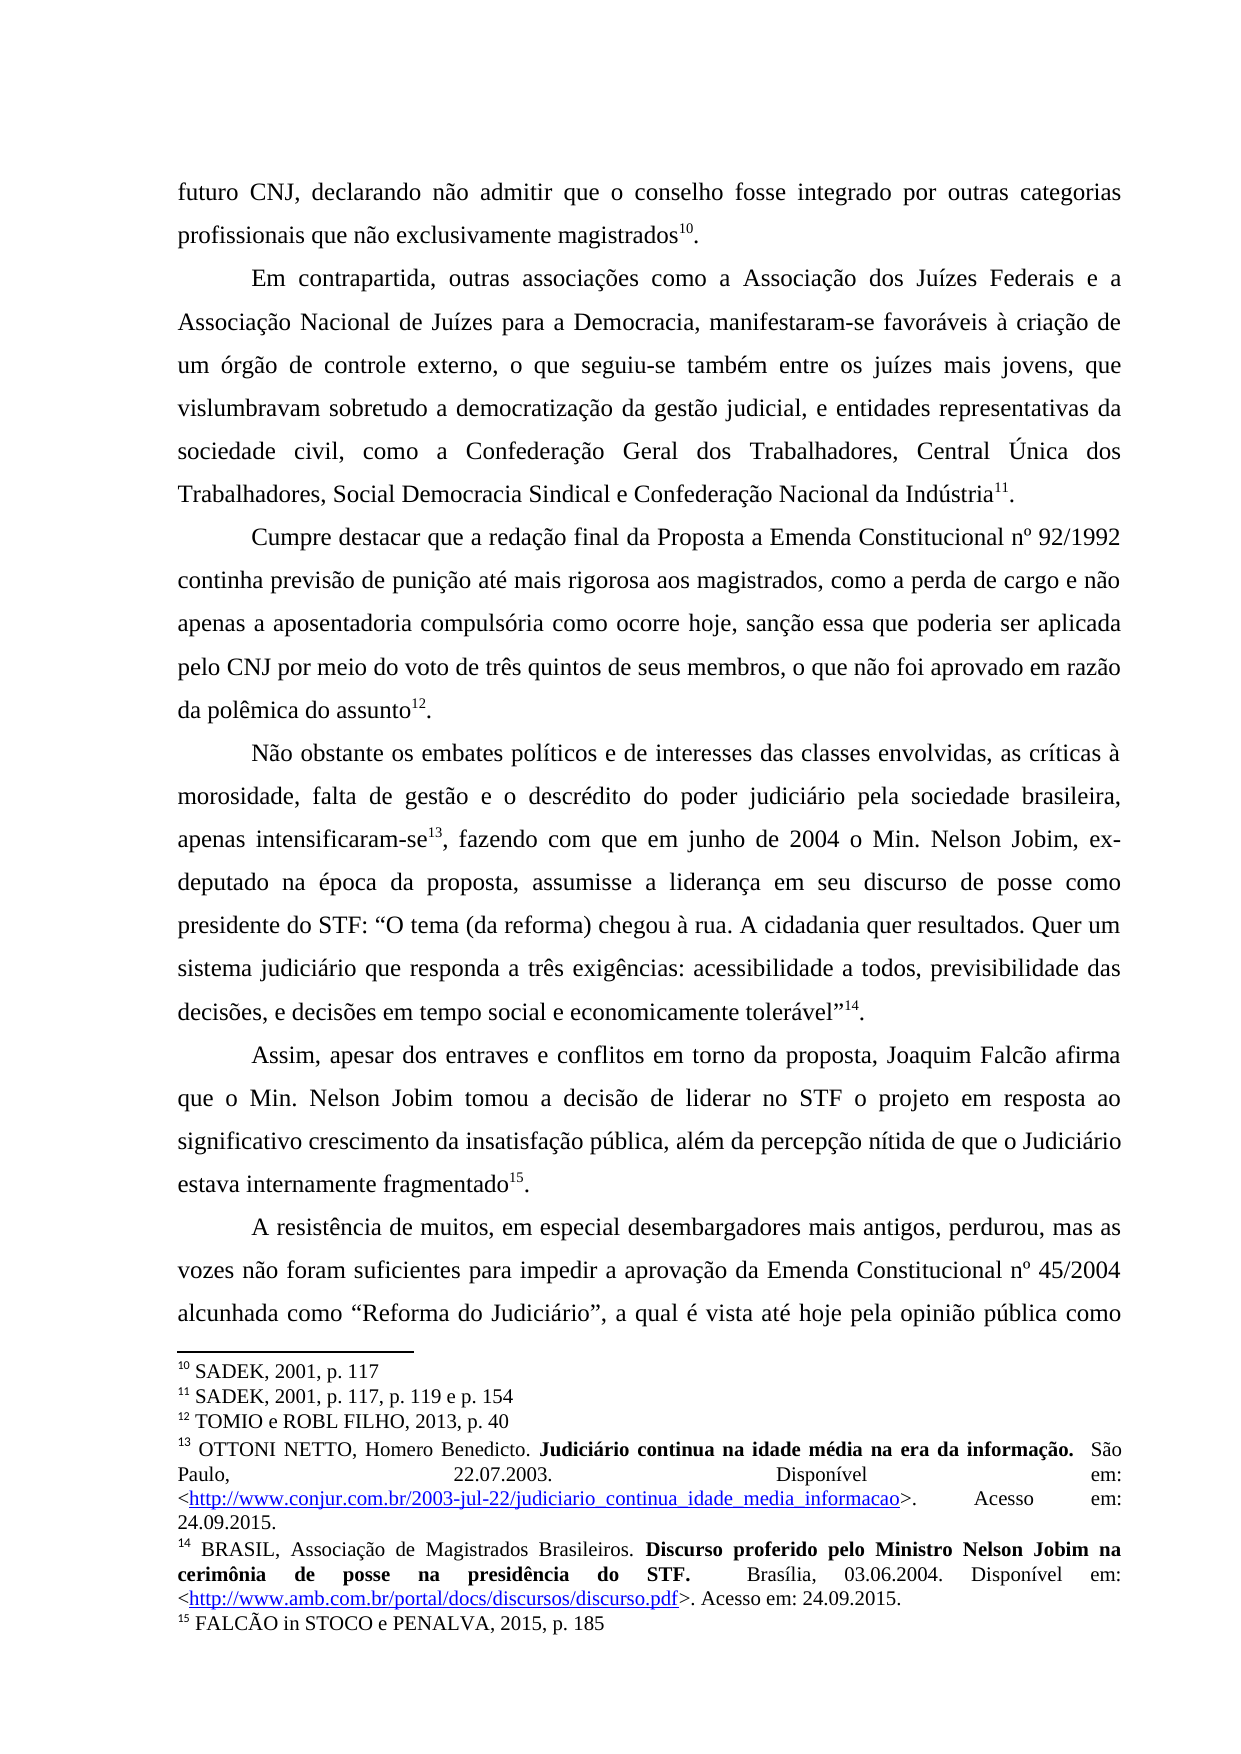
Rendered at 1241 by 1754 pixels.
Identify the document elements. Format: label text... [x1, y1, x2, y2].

text Assim, apesar dos entraves e conflitos em torno da proposta, Joaquim Falcão afirma que o Min. Nelson Jobim tomou a decisão de liderar no STF o projeto em resposta ao significativo crescimento da insatisfação pública, além da percepção nítida de que o Judiciário estava internamente fragmentado. [177, 1040, 1122, 1198]
text Em contrapartida, outras associações como a Associação dos Juízes Federais e a Associação Nacional de Juízes para a Democracia, manifestaram-se favoráveis à criação de um órgão de controle externo, o que seguiu-se também entre os juízes mais jovens, que vislumbravam sobretudo a democratização da gestão judicial, e entidades representativas da sociedade civil, como a Confederação Geral dos Trabalhadores, Central Única dos Trabalhadores, Social Democracia Sindical e Confederação Nacional da Indústria. [177, 263, 1122, 508]
text Não obstante os embates políticos e de interesses das classes envolvidas, as críticas à morosidade, falta de gestão e o descrédito do poder judiciário pela sociedade brasileira, apenas intensificaram-se, fazendo com que em junho de 2004 o Min. Nelson Jobim, ex-deputado na época da proposta, assumisse a liderança em seu discurso de posse como presidente do STF: “O tema (da reforma) chegou à rua. A cidadania quer resultados. Quer um sistema judiciário que responda a três exigências: acessibilidade a todos, previsibilidade das decisões, e decisões em tempo social e economicamente tolerável”. [177, 738, 1122, 1025]
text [177, 177, 1122, 249]
text Cumpre destacar que a redação final da Proposta a Emenda Constitucional nº 92/1992 continha previsão de punição até mais rigorosa aos magistrados, como a perda de cargo e não apenas a aposentadoria compulsória como ocorre hoje, sanção essa que poderia ser aplicada pelo CNJ por meio do voto de três quintos de seus membros, o que não foi aprovado em razão da polêmica do assunto. [177, 522, 1122, 723]
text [177, 1212, 1122, 1327]
